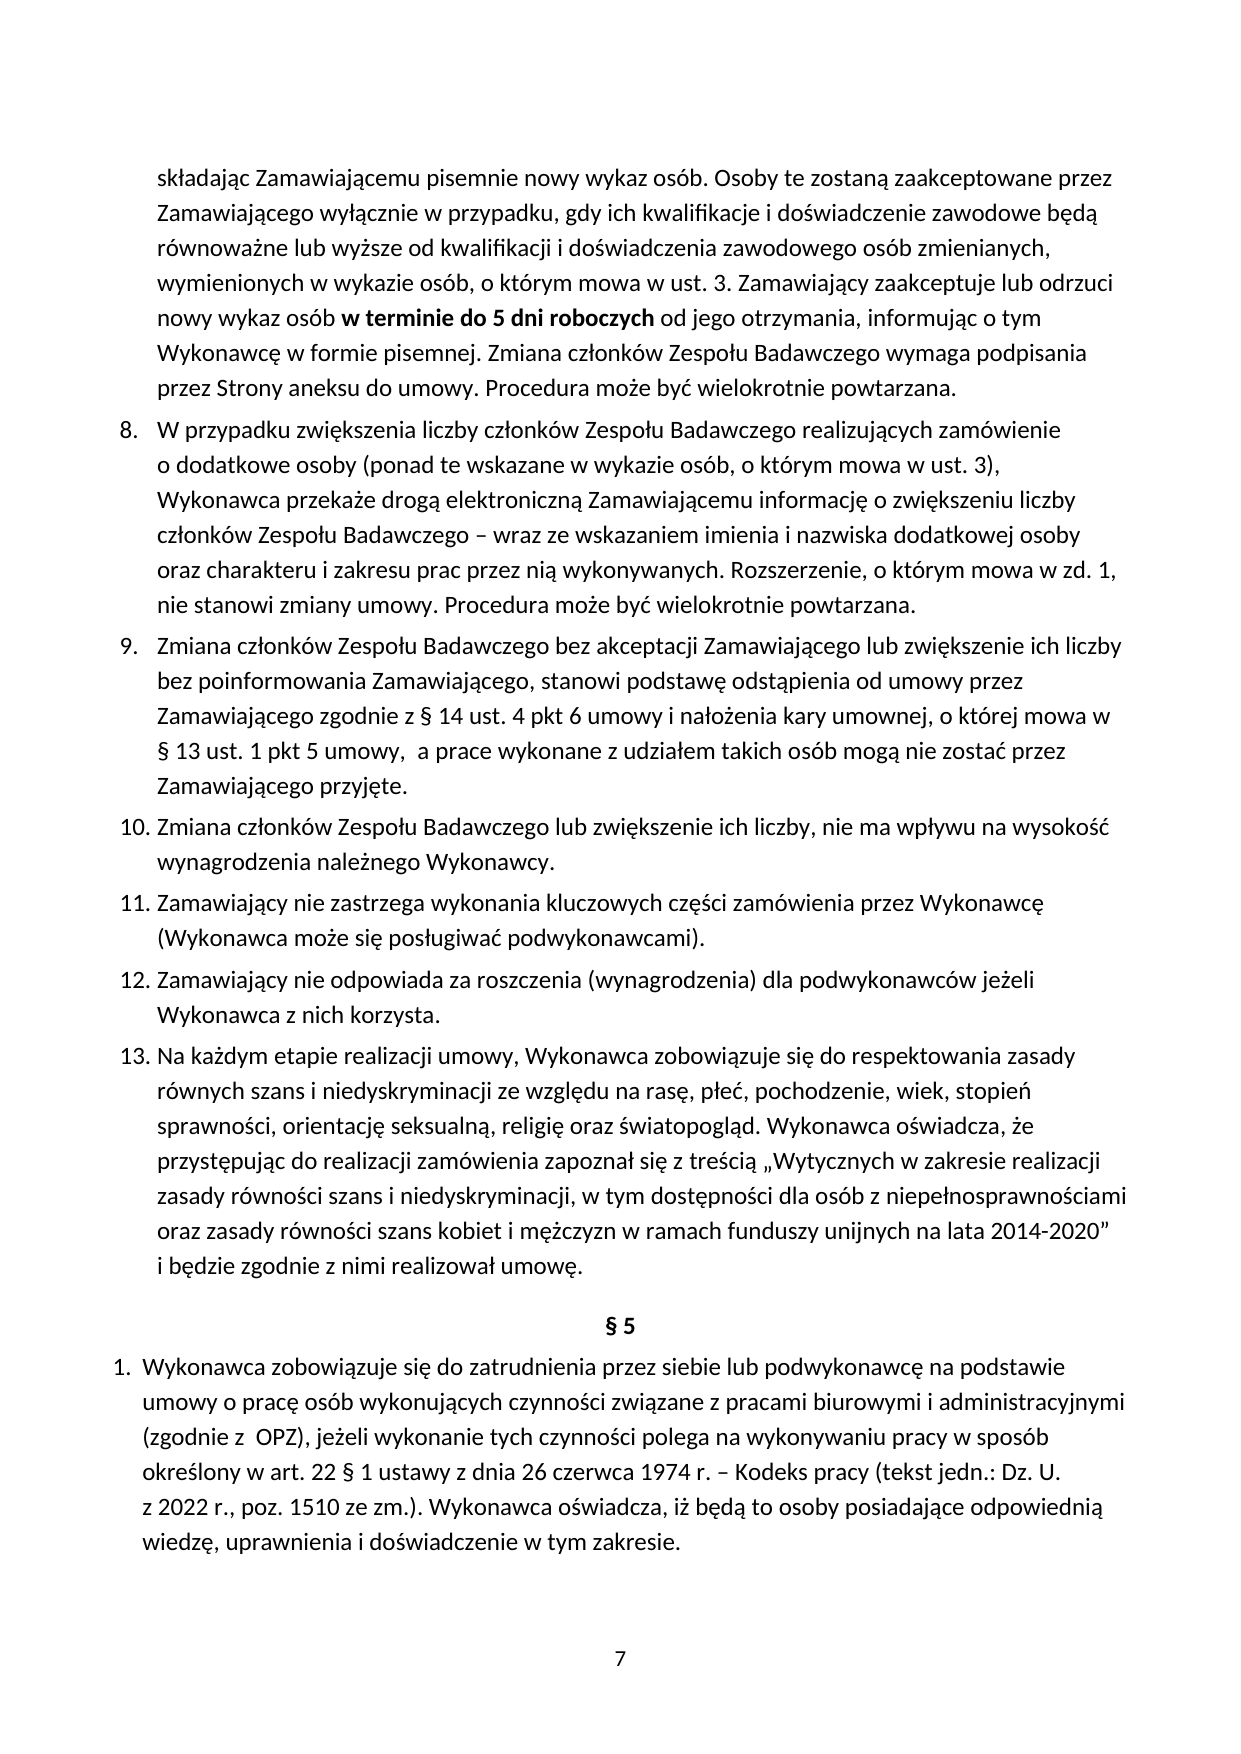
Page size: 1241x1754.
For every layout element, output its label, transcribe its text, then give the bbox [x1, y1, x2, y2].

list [119, 162, 1128, 403]
list Na każdym etapie realizacji umowy, Wykonawca zobowiązuje się do respektowania zasady równych szans i niedyskryminacji ze względu na rasę, płeć, pochodzenie, wiek, stopień sprawności, orientację seksualną, religię oraz światopogląd. Wykonawca oświadcza, że przystępując do realizacji zamówienia zapoznał się z treścią „Wytycznych w zakresie realizacji zasady równości szans i niedyskryminacji, w tym dostępności dla osób z niepełnosprawnościami oraz zasady równości szans kobiet i mężczyzn w ramach funduszy unijnych na lata 2014-2020” i będzie zgodnie z nimi realizował umowę. [119, 1040, 1128, 1281]
list Wykonawca zobowiązuje się do zatrudnienia przez siebie lub podwykonawcę na podstawie umowy o pracę osób wykonujących czynności związane z pracami biurowymi i administracyjnymi (zgodnie z OPZ), jeżeli wykonanie tych czynności polega na wykonywaniu pracy w sposób określony w art. 22 § 1 ustawy z dnia 26 czerwca 1974 r. – Kodeks pracy (tekst jedn.: Dz. U. z 2022 r., poz. 1510 ze zm.). Wykonawca oświadcza, iż będą to osoby posiadające odpowiednią wiedzę, uprawnienia i doświadczenie w tym zakresie. [112, 1351, 1128, 1557]
list Zamawiający nie zastrzega wykonania kluczowych części zamówienia przez Wykonawcę (Wykonawca może się posługiwać podwykonawcami). [119, 887, 1128, 953]
list W przypadku zwiększenia liczby członków Zespołu Badawczego realizujących zamówienie o dodatkowe osoby (ponad te wskazane w wykazie osób, o którym mowa w ust. 3), Wykonawca przekaże drogą elektroniczną Zamawiającemu informację o zwiększeniu liczby członków Zespołu Badawczego – wraz ze wskazaniem imienia i nazwiska dodatkowej osoby oraz charakteru i zakresu prac przez nią wykonywanych. Rozszerzenie, o którym mowa w zd. 1, nie stanowi zmiany umowy. Procedura może być wielokrotnie powtarzana. [119, 414, 1128, 619]
list Zmiana członków Zespołu Badawczego lub zwiększenie ich liczby, nie ma wpływu na wysokość wynagrodzenia należnego Wykonawcy. [119, 811, 1128, 877]
list Zmiana członków Zespołu Badawczego bez akceptacji Zamawiającego lub zwiększenie ich liczby bez poinformowania Zamawiającego, stanowi podstawę odstąpienia od umowy przez Zamawiającego zgodnie z § 14 ust. 4 pkt 6 umowy i nałożenia kary umownej, o której mowa w § 13 ust. 1 pkt 5 umowy, a prace wykonane z udziałem takich osób mogą nie zostać przez Zamawiającego przyjęte. [119, 630, 1128, 801]
text § 5 [112, 1310, 1128, 1341]
list Zamawiający nie odpowiada za roszczenia (wynagrodzenia) dla podwykonawców jeżeli Wykonawca z nich korzysta. [119, 964, 1128, 1029]
